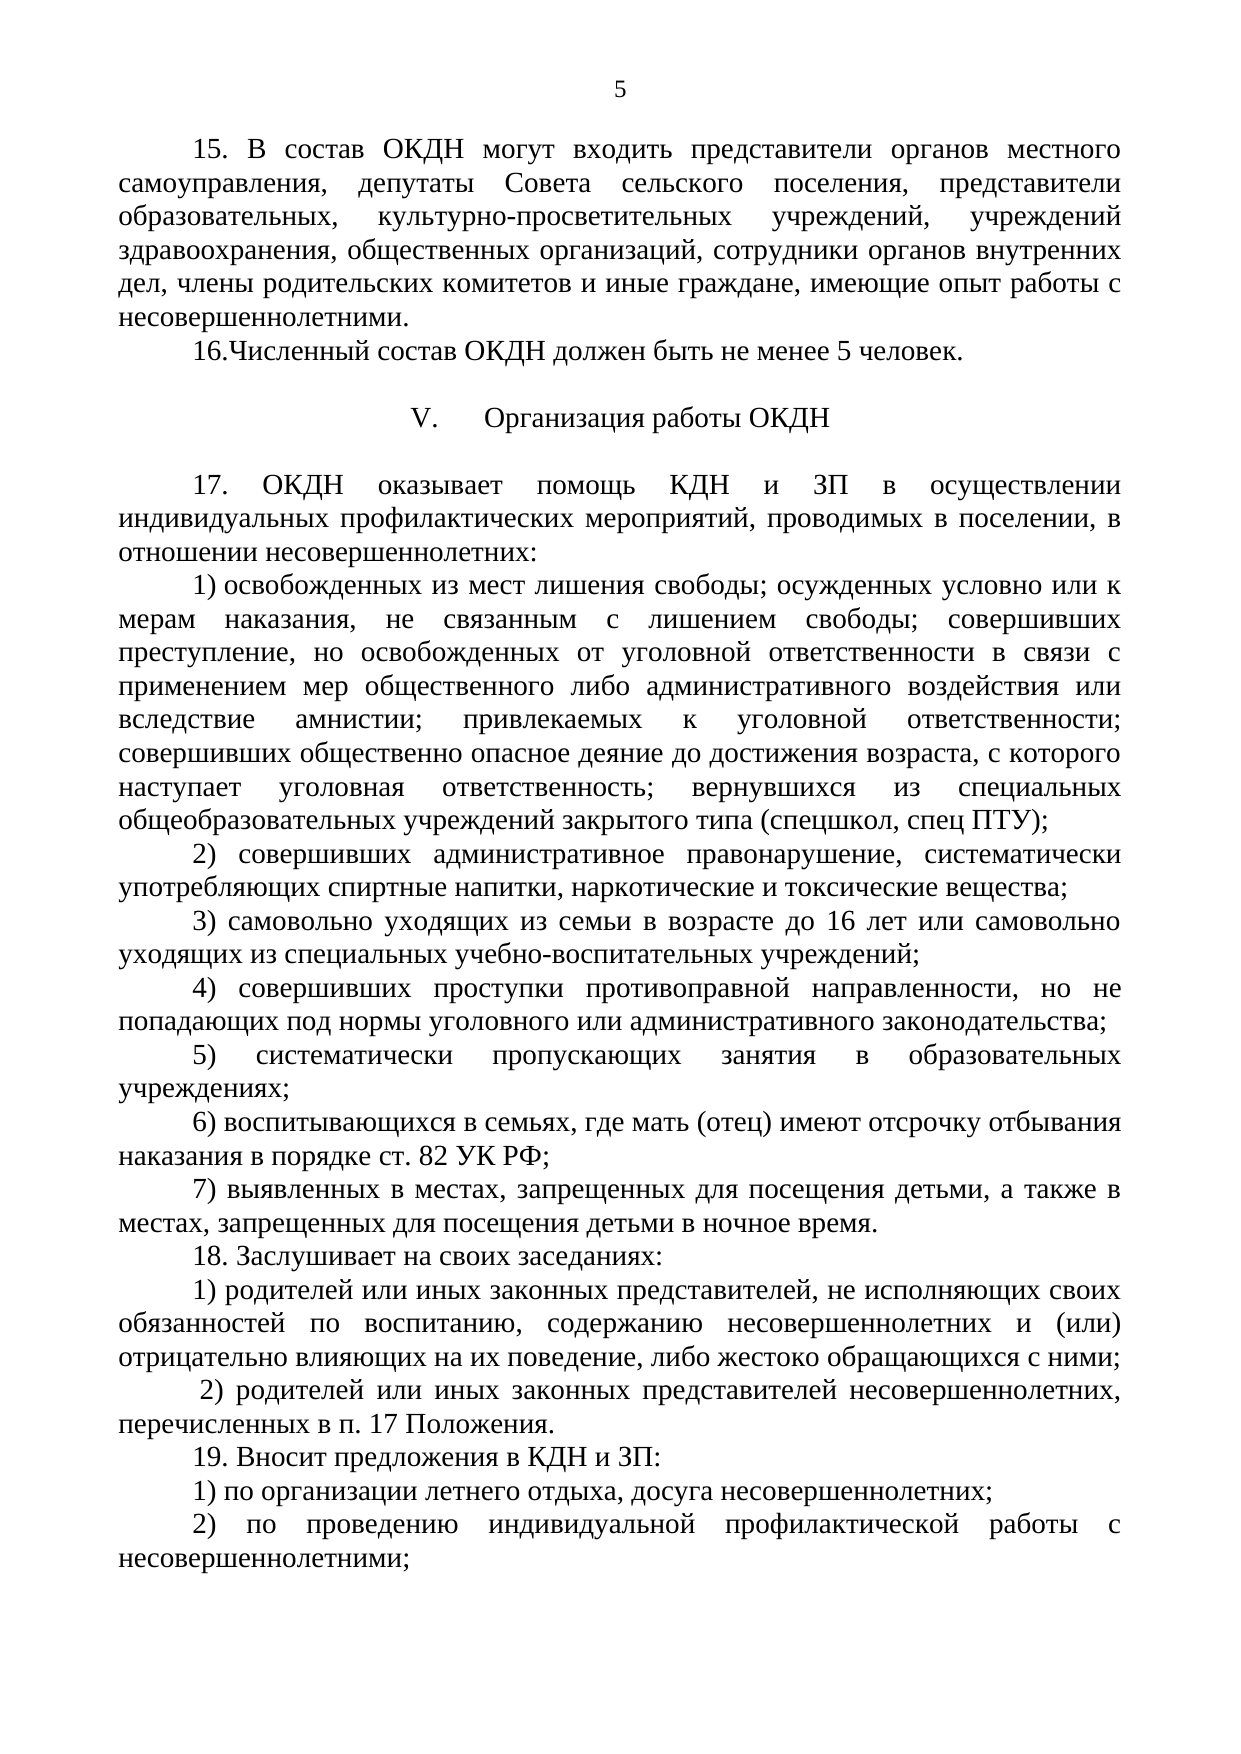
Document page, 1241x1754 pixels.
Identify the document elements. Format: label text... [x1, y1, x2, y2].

text 1) освобожденных из мест лишения свободы; осужденных условно или к мерам наказания, не связанным с лишением свободы; совершивших преступление, но освобожденных от уголовной ответственности в связи с применением мер общественного либо административного воздействия или вследствие амнистии; привлекаемых к уголовной ответственности; совершивших общественно опасное деяние до достижения возраста, с которого наступает уголовная ответственность; вернувшихся из специальных общеобразовательных учреждений закрытого типа (спецшкол, спец ПТУ); [118, 567, 1122, 836]
text 2) родителей или иных законных представителей несовершеннолетних, перечисленных в п. 17 Положения. [118, 1372, 1122, 1439]
list Организация работы ОКДН [118, 400, 1122, 433]
text 16.Численный состав ОКДН должен быть не менее 5 человек. [118, 333, 1122, 366]
text 15. В состав ОКДН могут входить представители органов местного самоуправления, депутаты Совета сельского поселения, представители образовательных, культурно-просветительных учреждений, учреждений здравоохранения, общественных организаций, сотрудники органов внутренних дел, члены родительских комитетов и иные граждане, имеющие опыт работы с несовершеннолетними. [118, 131, 1122, 333]
text 17. ОКДН оказывает помощь КДН и ЗП в осуществлении индивидуальных профилактических мероприятий, проводимых в поселении, в отношении несовершеннолетних: [118, 467, 1122, 567]
text 7) выявленных в местах, запрещенных для посещения детьми, а также в местах, запрещенных для посещения детьми в ночное время. [118, 1171, 1122, 1238]
text 6) воспитывающихся в семьях, где мать (отец) имеют отсрочку отбывания наказания в порядке ст. 82 УК РФ; [118, 1104, 1122, 1171]
text 4) совершивших проступки противоправной направленности, но не попадающих под нормы уголовного или административного законодательства; [118, 970, 1122, 1037]
text 1) по организации летнего отдыха, досуга несовершеннолетних; [118, 1473, 1122, 1507]
text 19. Вносит предложения в КДН и ЗП: [118, 1439, 1122, 1473]
text 3) самовольно уходящих из семьи в возрасте до 16 лет или самовольно уходящих из специальных учебно-воспитательных учреждений; [118, 903, 1122, 970]
text 2) по проведению индивидуальной профилактической работы с несовершеннолетними; [118, 1507, 1122, 1574]
text 1) родителей или иных законных представителей, не исполняющих своих обязанностей по воспитанию, содержанию несовершеннолетних и (или) отрицательно влияющих на их поведение, либо жестоко обращающихся с ними; [118, 1272, 1122, 1372]
text 5) систематически пропускающих занятия в образовательных учреждениях; [118, 1037, 1122, 1104]
text 18. Заслушивает на своих заседаниях: [118, 1238, 1122, 1272]
text 2) совершивших административное правонарушение, систематически употребляющих спиртные напитки, наркотические и токсические вещества; [118, 836, 1122, 903]
